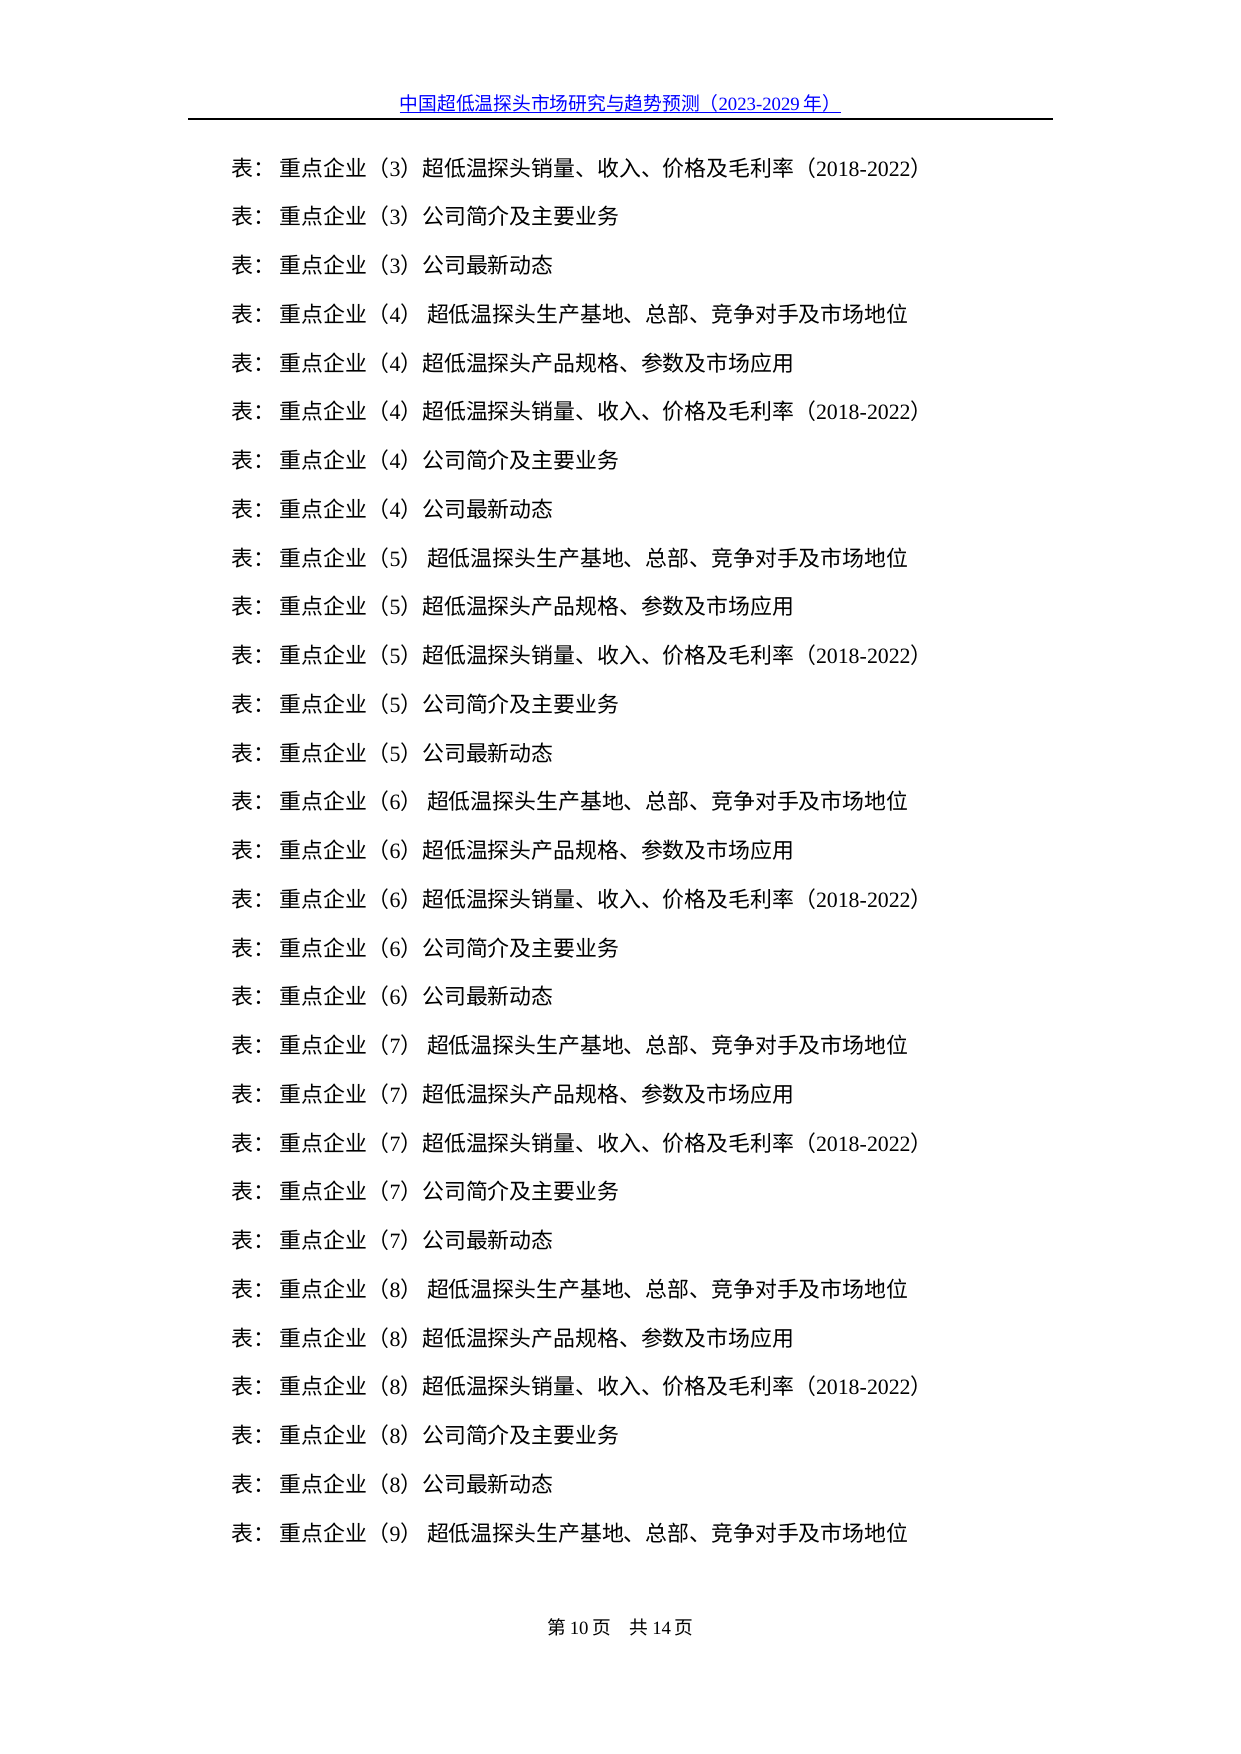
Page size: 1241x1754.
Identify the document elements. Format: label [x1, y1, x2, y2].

text [187, 150, 1053, 1548]
